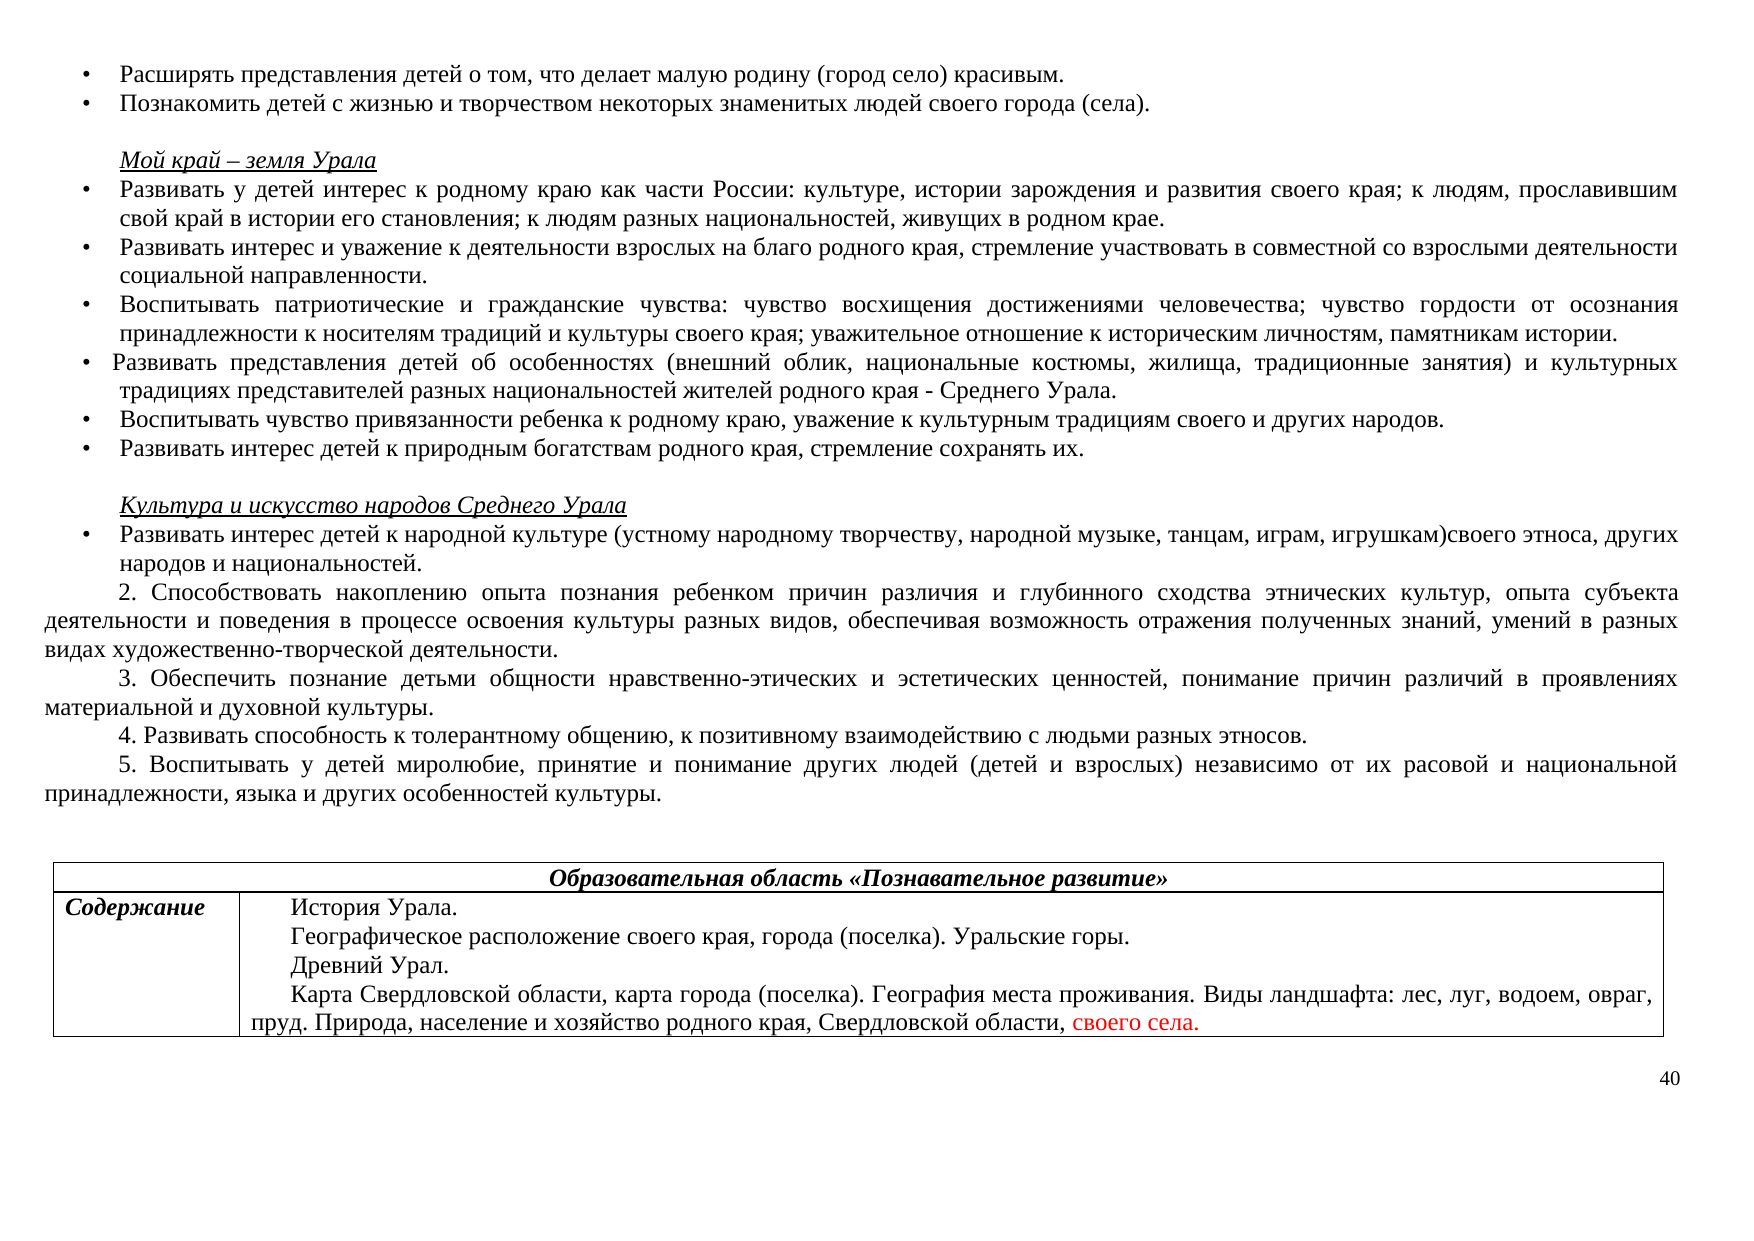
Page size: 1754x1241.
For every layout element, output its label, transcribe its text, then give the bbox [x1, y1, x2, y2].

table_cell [240, 893, 1663, 1036]
text 2. Способствовать накоплению опыта познания ребенком причин различия и глубинного сходства этнических культур, опыта субъекта деятельности и поведения в процессе освоения культуры разных видов, обеспечивая возможность отражения полученных знаний, умений в разных видах художественно-творческой деятельности. [44, 577, 1680, 663]
list Воспитывать патриотические и гражданские чувства: чувство восхищения достижениями человечества; чувство гордости от осознания принадлежности к носителям традиций и культуры своего края; уважительное отношение к историческим личностям, памятникам истории. [82, 289, 1680, 347]
text Мой край – земля Урала [44, 145, 1680, 174]
text 3. Обеспечить познание детьми общности нравственно-этических и эстетических ценностей, понимание причин различий в проявлениях материальной и духовной культуры. [44, 663, 1680, 720]
list Развивать интерес детей к природным богатствам родного края, стремление сохранять их. [82, 433, 1680, 462]
list Воспитывать чувство привязанности ребенка к родному краю, уважение к культурным традициям своего и других народов. [82, 404, 1680, 433]
list Развивать интерес детей к народной культуре (устному народному творчеству, народной музыке, танцам, играм, игрушкам)своего этноса, других народов и национальностей. [82, 519, 1680, 577]
list Развивать у детей интерес к родному краю как части России: культуре, истории зарождения и развития своего края; к людям, прославившим свой край в истории его становления; к людям разных национальностей, живущих в родном крае. [82, 174, 1680, 232]
list Развивать представления детей об особенностях (внешний облик, национальные костюмы, жилища, традиционные занятия) и культурных традициях представителей разных национальностей жителей родного края - Среднего Урала. [82, 347, 1680, 404]
text Культура и искусство народов Среднего Урала [44, 490, 1680, 519]
table_cell Содержание [54, 893, 239, 1036]
list Развивать интерес и уважение к деятельности взрослых на благо родного края, стремление участвовать в совместной со взрослыми деятельности социальной направленности. [82, 232, 1680, 289]
text 4. Развивать способность к толерантному общению, к позитивному взаимодействию с людьми разных этносов. [44, 720, 1680, 749]
list Расширять представления детей о том, что делает малую родину (город село) красивым. [82, 59, 1680, 88]
table_header Образовательная область «Познавательное развитие» [54, 863, 1663, 891]
text 5. Воспитывать у детей миролюбие, принятие и понимание других людей (детей и взрослых) независимо от их расовой и национальной принадлежности, языка и других особенностей культуры. [44, 749, 1680, 807]
list Познакомить детей с жизнью и творчеством некоторых знаменитых людей своего города (села). [82, 88, 1680, 117]
